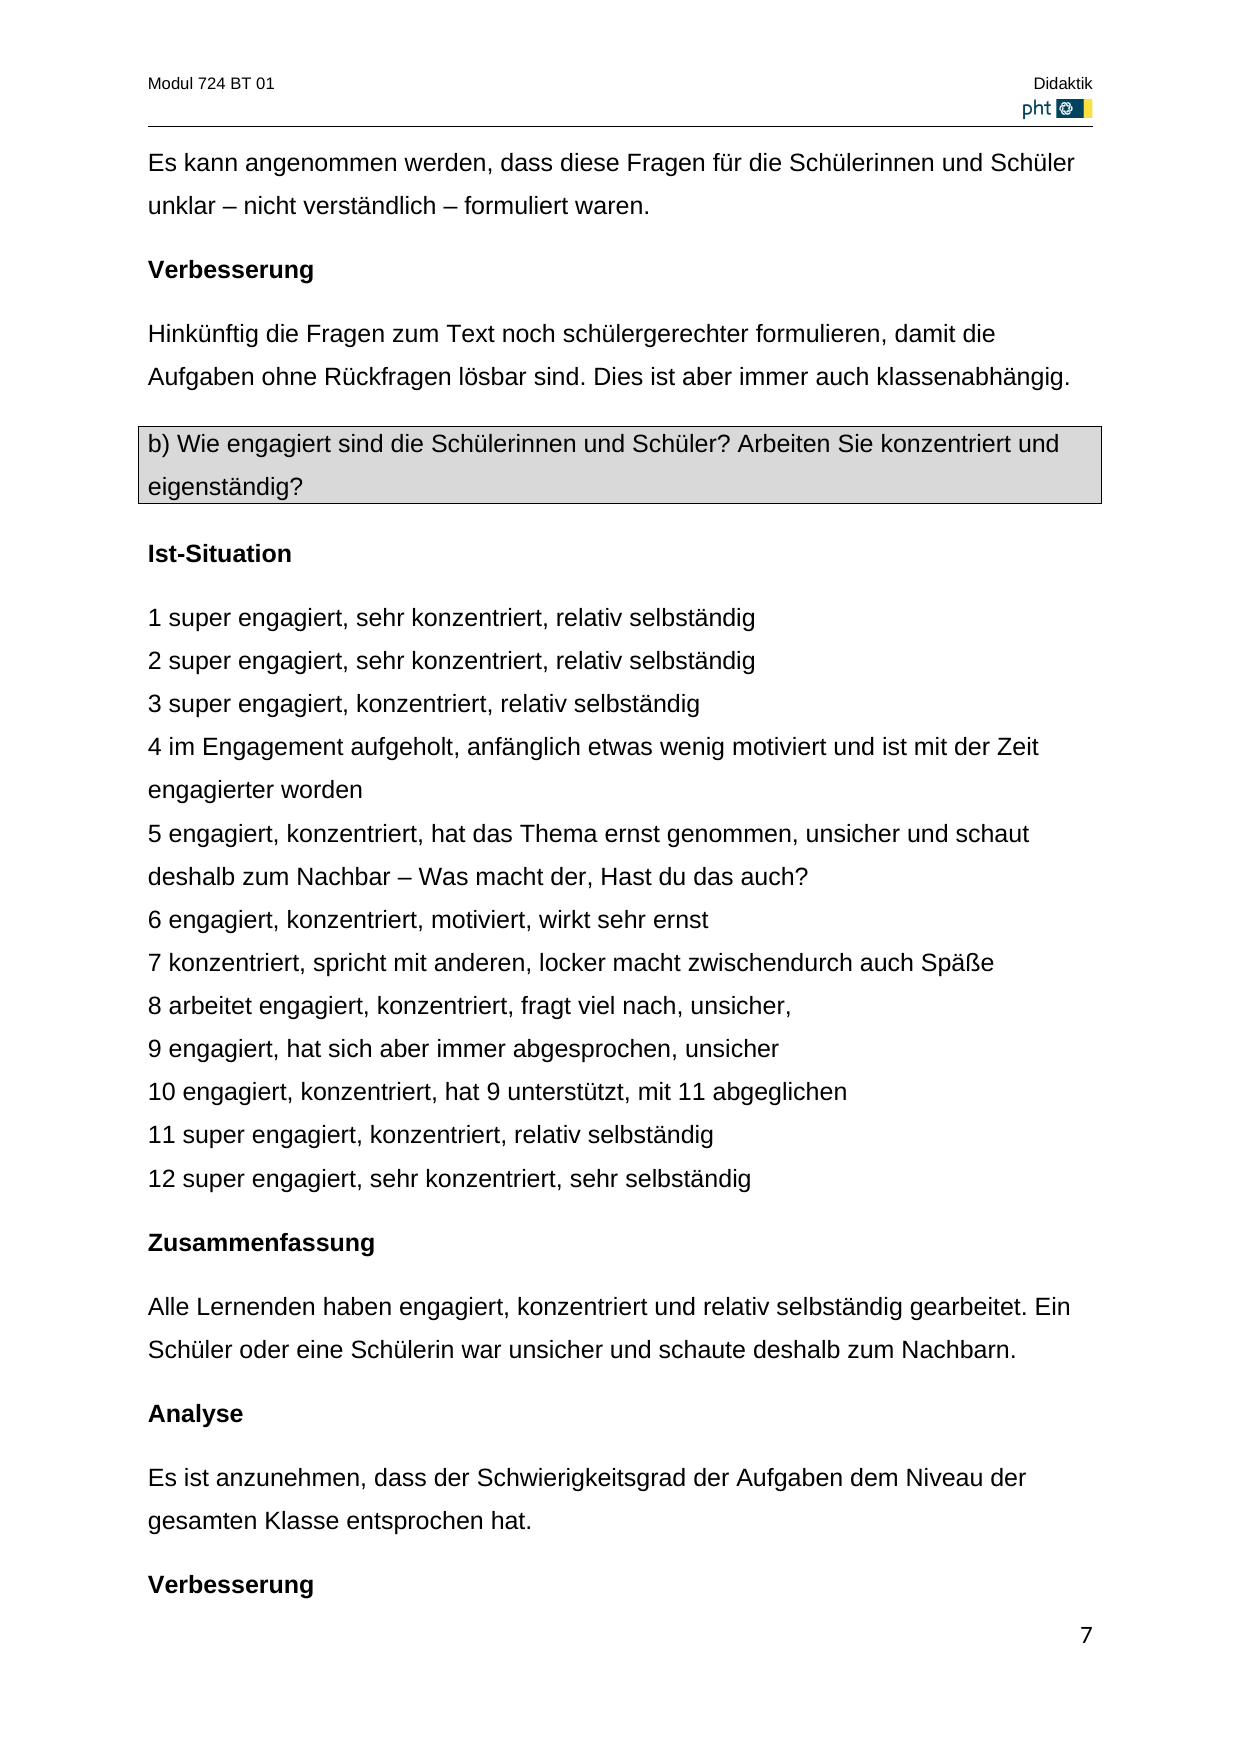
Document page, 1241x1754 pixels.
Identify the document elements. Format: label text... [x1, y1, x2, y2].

text Zusammenfassung [148, 1228, 1093, 1256]
text b) Wie engagiert sind die Schülerinnen und Schüler? Arbeiten Sie konzentriert und eigenständig? [139, 427, 1101, 503]
text Es kann angenommen werden, dass diese Fragen für die Schülerinnen und Schüler unklar – nicht verständlich – formuliert waren. [148, 148, 1093, 219]
text Es ist anzunehmen, dass der Schwierigkeitsgrad der Aufgaben dem Niveau der gesamten Klasse entsprochen hat. [148, 1463, 1093, 1534]
text Verbesserung [148, 1570, 1093, 1598]
text Ist-Situation [148, 539, 1093, 568]
text Verbesserung [148, 255, 1093, 283]
text 1 super engagiert, sehr konzentriert, relativ selbständig 2 super engagiert, sehr konzentriert, relativ selbständig 3 super engagiert, konzentriert, relativ selbständig 4 im Engagement aufgeholt, anfänglich etwas wenig motiviert und ist mit der Zeit engagierter worden 5 engagiert, konzentriert, hat das Thema ernst genommen, unsicher und schaut deshalb zum Nachbar – Was macht der, Hast du das auch? 6 engagiert, konzentriert, motiviert, wirkt sehr ernst 7 konzentriert, spricht mit anderen, locker macht zwischendurch auch Späße 8 arbeitet engagiert, konzentriert, fragt viel nach, unsicher, 9 engagiert, hat sich aber immer abgesprochen, unsicher 10 engagiert, konzentriert, hat 9 unterstützt, mit 11 abgeglichen 11 super engagiert, konzentriert, relativ selbständig 12 super engagiert, sehr konzentriert, sehr selbständig [148, 603, 1093, 1192]
text Alle Lernenden haben engagiert, konzentriert und relativ selbständig gearbeitet. Ein Schüler oder eine Schülerin war unsicher und schaute deshalb zum Nachbarn. [148, 1292, 1093, 1363]
text Analyse [148, 1399, 1093, 1427]
text Hinkünftig die Fragen zum Text noch schülergerechter formulieren, damit die Aufgaben ohne Rückfragen lösbar sind. Dies ist aber immer auch klassenabhängig. [148, 319, 1093, 391]
picture [1014, 92, 1093, 121]
